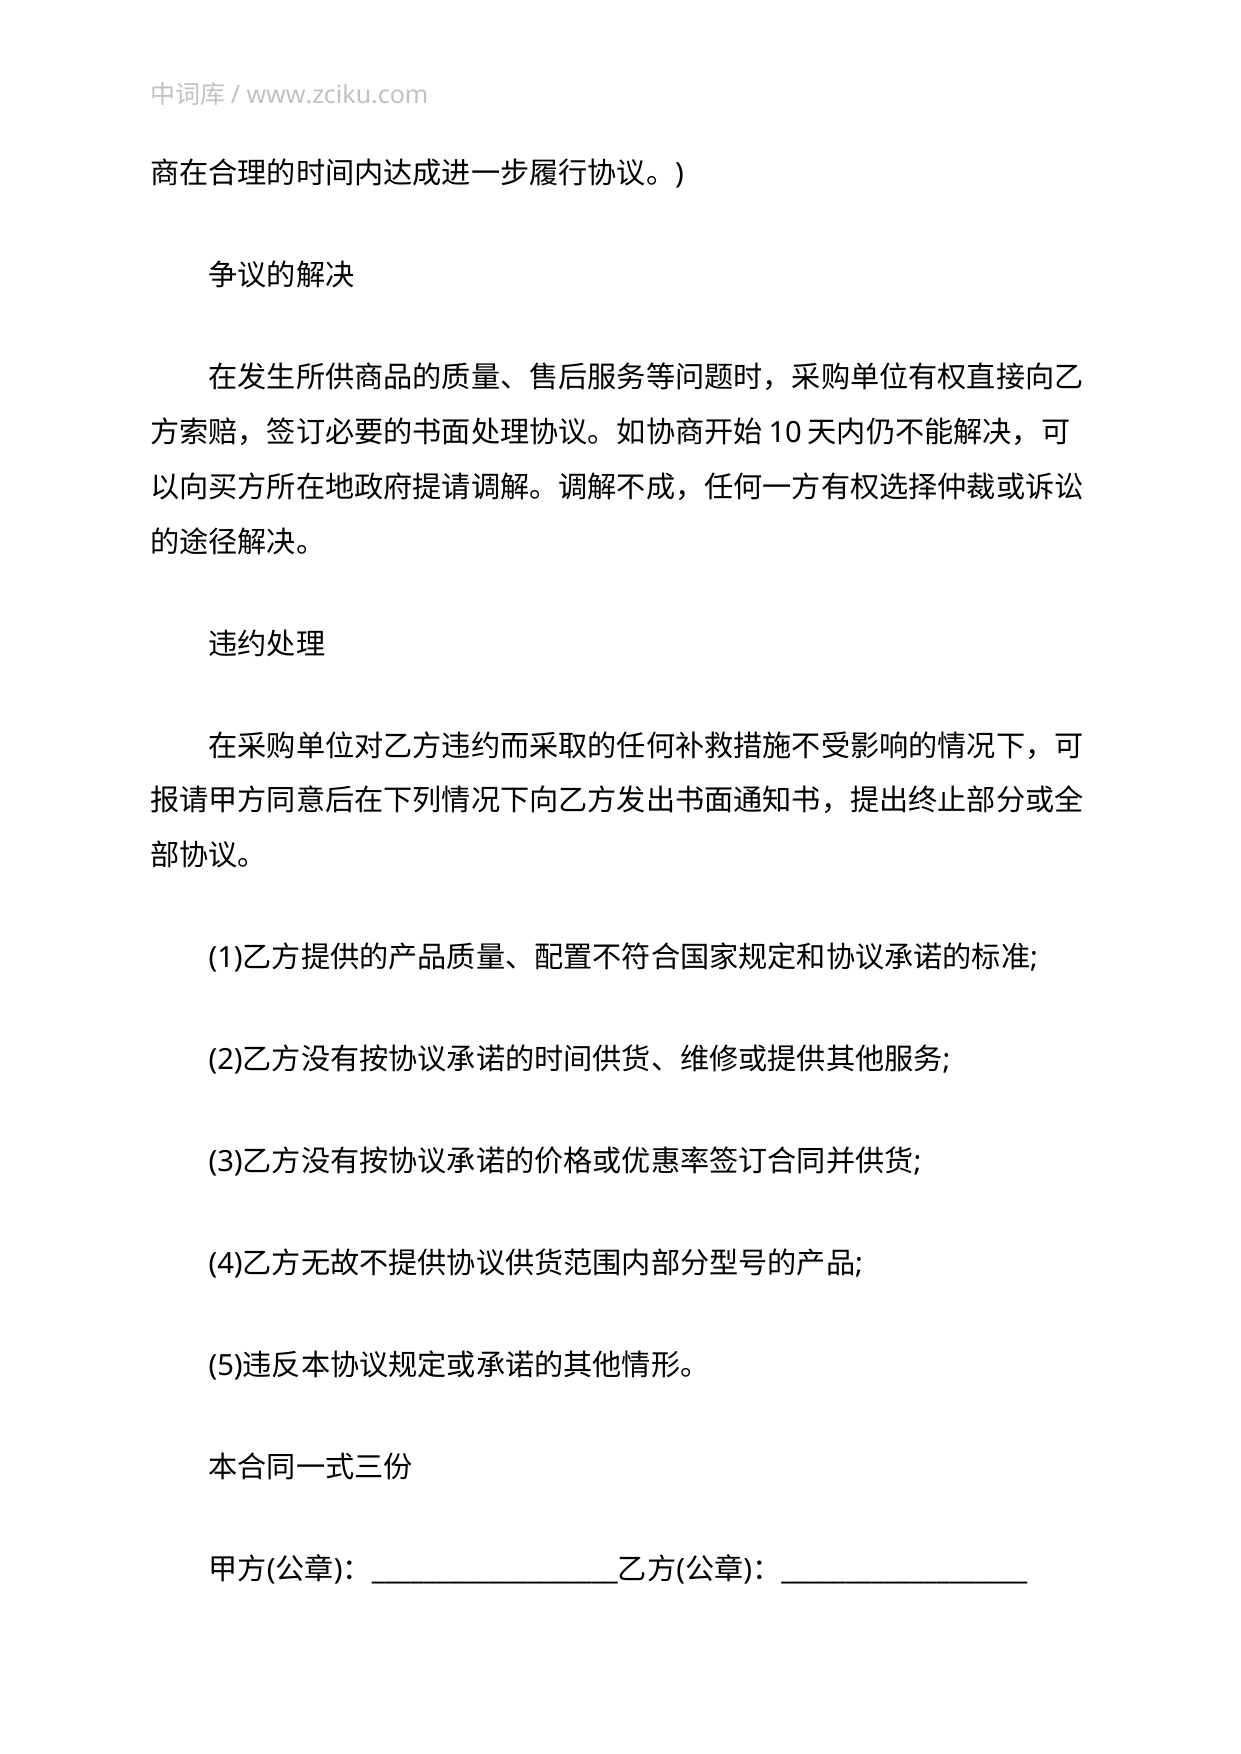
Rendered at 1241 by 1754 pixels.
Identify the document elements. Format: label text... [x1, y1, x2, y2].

text (2)乙方没有按协议承诺的时间供货、维修或提供其他服务; [150, 1036, 1090, 1078]
text (4)乙方无故不提供协议供货范围内部分型号的产品; [150, 1239, 1090, 1282]
text 在采购单位对乙方违约而采取的任何补救措施不受影响的情况下，可报请甲方同意后在下列情况下向乙方发出书面通知书，提出终止部分或全部协议。 [150, 722, 1090, 874]
text 争议的解决 [150, 252, 1090, 294]
text 在发生所供商品的质量、售后服务等问题时，采购单位有权直接向乙方索赔，签订必要的书面处理协议。如协商开始10天内仍不能解决，可以向买方所在地政府提请调解。调解不成，任何一方有权选择仲裁或诉讼的途径解决。 [150, 354, 1090, 561]
text (5)违反本协议规定或承诺的其他情形。 [150, 1342, 1090, 1384]
text 甲方(公章)：___________________乙方(公章)：___________________ [150, 1545, 1090, 1588]
text 违约处理 [150, 620, 1090, 663]
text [150, 150, 1090, 192]
text (3)乙方没有按协议承诺的价格或优惠率签订合同并供货; [150, 1138, 1090, 1180]
text 本合同一式三份 [150, 1443, 1090, 1486]
text (1)乙方提供的产品质量、配置不符合国家规定和协议承诺的标准; [150, 934, 1090, 976]
